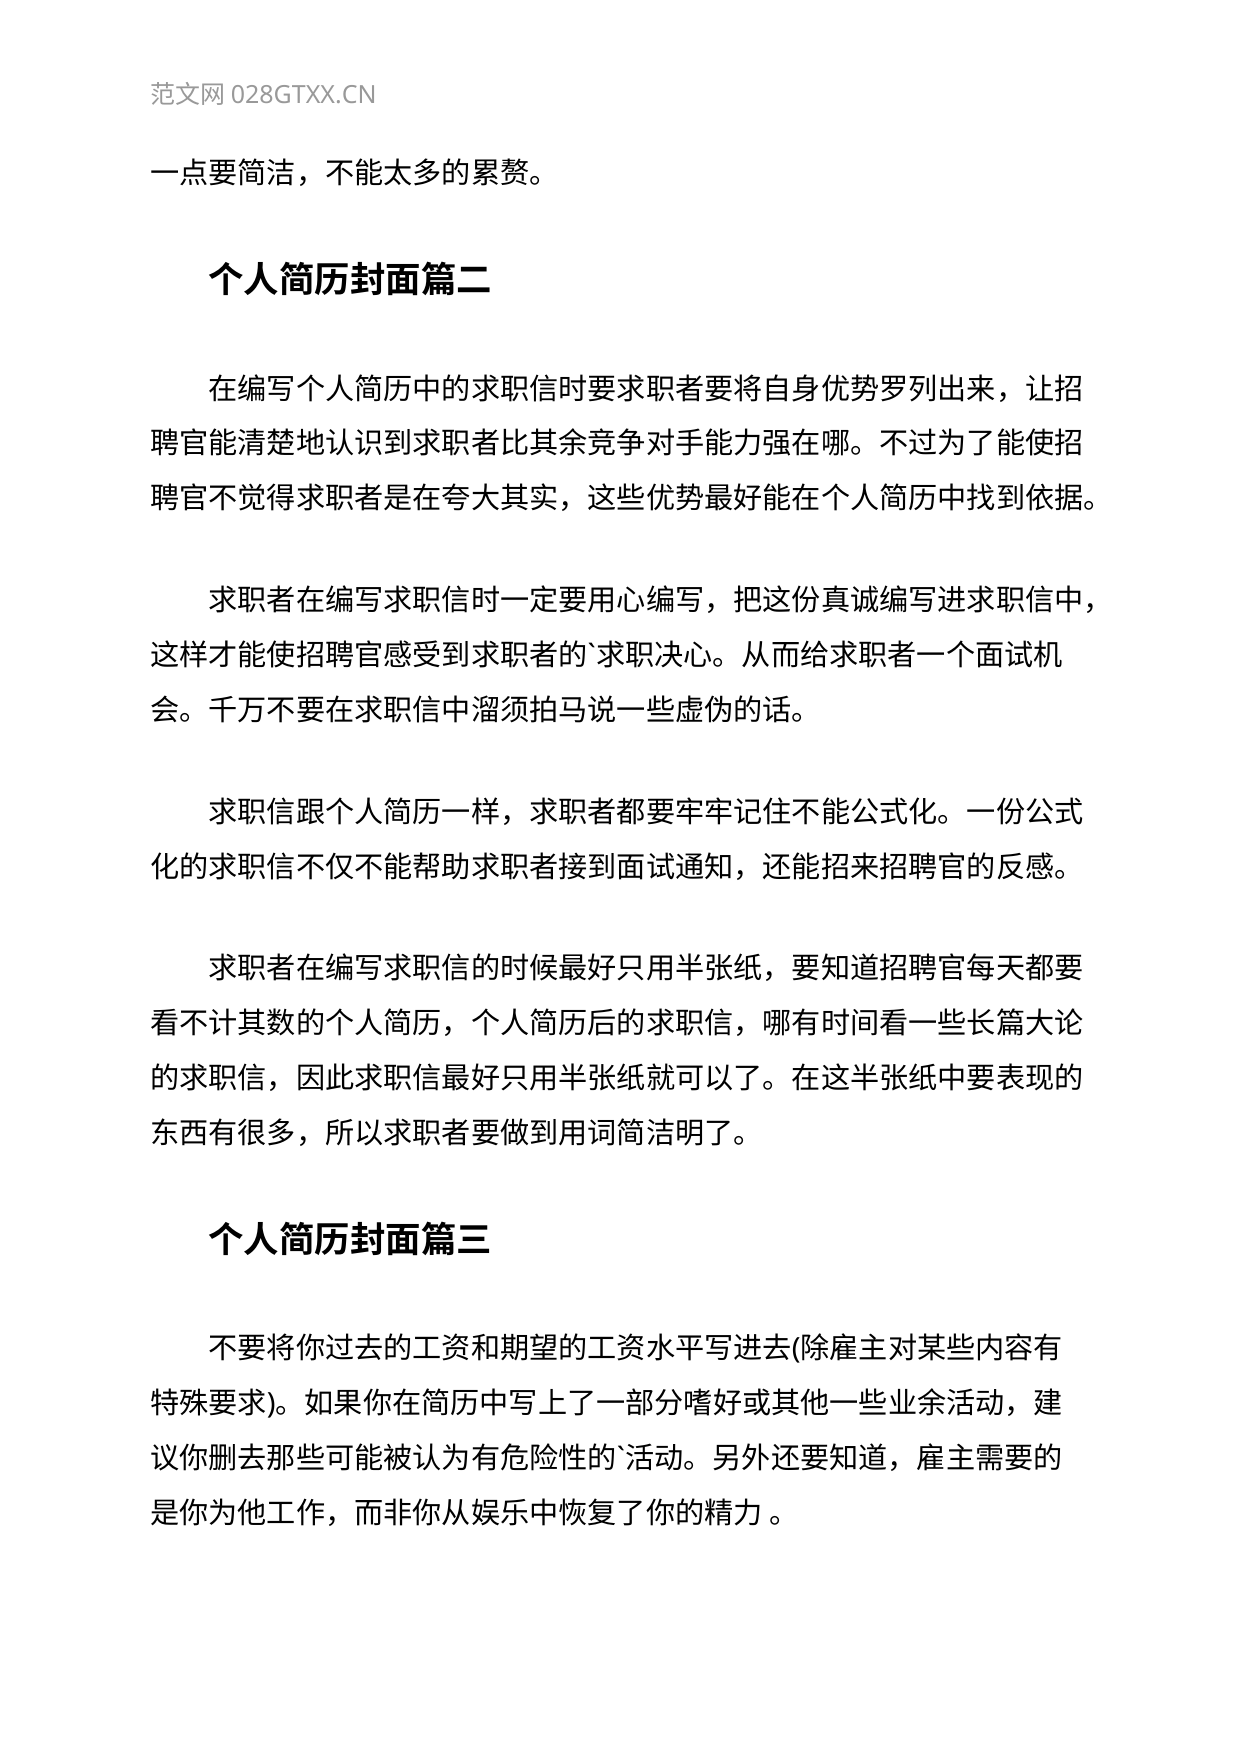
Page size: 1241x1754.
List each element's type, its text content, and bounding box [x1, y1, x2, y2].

text 个人简历封面篇三 [150, 1212, 1090, 1263]
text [150, 150, 1090, 192]
text 求职信跟个人简历一样，求职者都要牢牢记住不能公式化。一份公式化的求职信不仅不能帮助求职者接到面试通知，还能招来招聘官的反感。 [150, 788, 1090, 886]
text 个人简历封面篇二 [150, 252, 1090, 303]
text 求职者在编写求职信的时候最好只用半张纸，要知道招聘官每天都要看不计其数的个人简历，个人简历后的求职信，哪有时间看一些长篇大论的求职信，因此求职信最好只用半张纸就可以了。在这半张纸中要表现的东西有很多，所以求职者要做到用词简洁明了。 [150, 945, 1090, 1152]
text 不要将你过去的工资和期望的工资水平写进去(除雇主对某些内容有特殊要求)。如果你在简历中写上了一部分嗜好或其他一些业余活动，建议你删去那些可能被认为有危险性的`活动。另外还要知道，雇主需要的是你为他工作，而非你从娱乐中恢复了你的精力 。 [150, 1325, 1090, 1532]
text 求职者在编写求职信时一定要用心编写，把这份真诚编写进求职信中，这样才能使招聘官感受到求职者的`求职决心。从而给求职者一个面试机会。千万不要在求职信中溜须拍马说一些虚伪的话。 [150, 577, 1090, 729]
text 在编写个人简历中的求职信时要求职者要将自身优势罗列出来，让招聘官能清楚地认识到求职者比其余竞争对手能力强在哪。不过为了能使招聘官不觉得求职者是在夸大其实，这些优势最好能在个人简历中找到依据。 [150, 365, 1090, 517]
